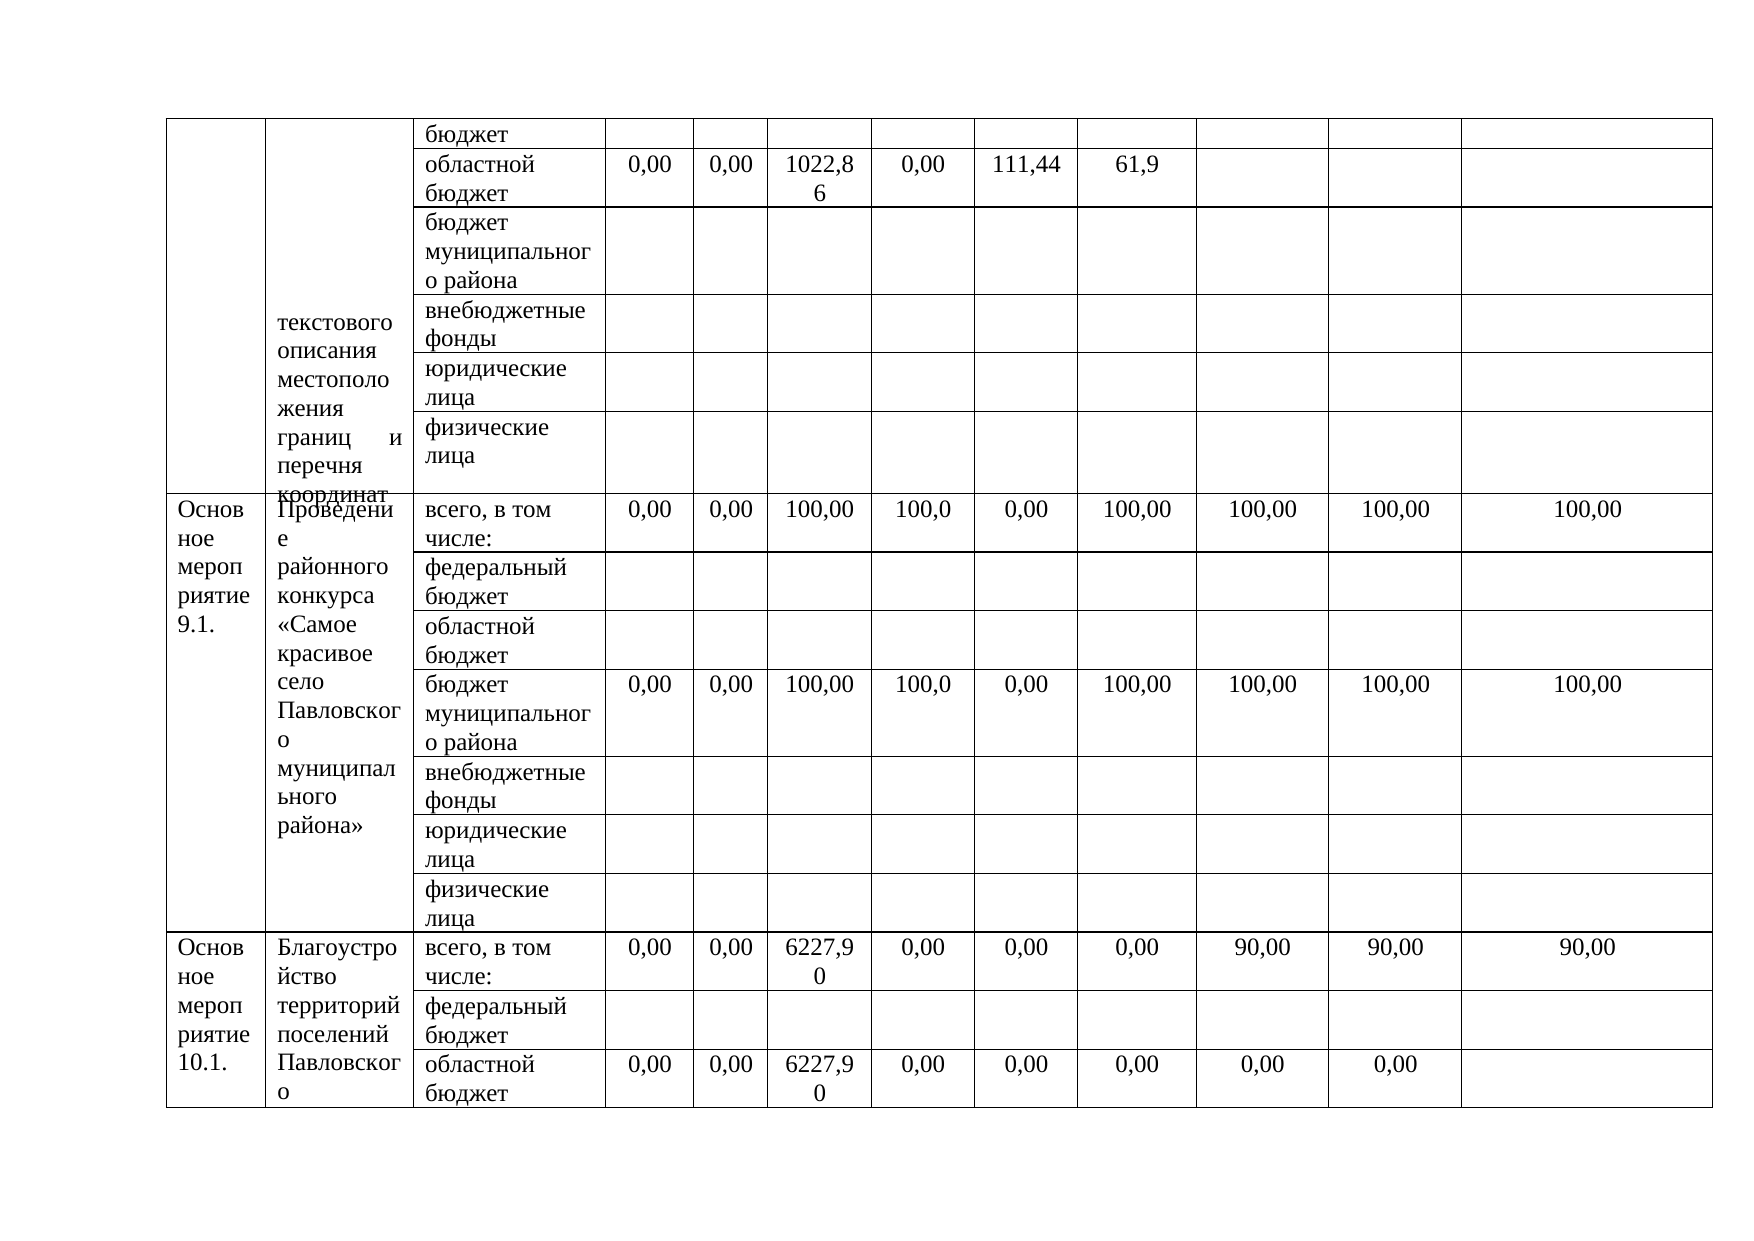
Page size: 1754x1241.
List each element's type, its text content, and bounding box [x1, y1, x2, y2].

table_cell [694, 119, 767, 148]
table_cell 0,00 [606, 149, 693, 206]
table_cell 0,00 [694, 494, 767, 551]
table_cell 100,00 [1329, 494, 1461, 551]
table_cell 0,00 [1078, 1050, 1196, 1107]
table_cell 0,00 [975, 933, 1077, 990]
table_cell [694, 553, 767, 610]
table_cell [872, 757, 974, 814]
table_cell [694, 412, 767, 493]
table_cell Основное мероприятие 9.1. [167, 494, 265, 931]
table_cell внебюджетные фонды [414, 757, 605, 814]
table_cell [1462, 991, 1712, 1048]
table_cell [1329, 119, 1461, 148]
table_cell [1078, 757, 1196, 814]
table_cell [1462, 874, 1712, 931]
table_cell [694, 991, 767, 1048]
table_cell [1197, 991, 1328, 1048]
table_cell [975, 119, 1077, 148]
table_cell юридические лица [414, 815, 605, 873]
table_cell 0,00 [694, 149, 767, 206]
table_cell [1329, 874, 1461, 931]
table_cell 100,00 [1197, 494, 1328, 551]
table_cell [1329, 149, 1461, 206]
table_cell [1462, 412, 1712, 493]
table_cell [1197, 208, 1328, 294]
table_cell [1462, 1050, 1712, 1107]
table_cell [768, 412, 871, 493]
table_cell [606, 874, 693, 931]
table_cell [694, 757, 767, 814]
table_cell 100,0 [872, 670, 974, 756]
table_cell [1197, 553, 1328, 610]
table_cell всего, в том числе: [414, 933, 605, 990]
table_cell [975, 815, 1077, 873]
table_cell [694, 353, 767, 411]
table_cell 0,00 [872, 933, 974, 990]
table_cell [975, 208, 1077, 294]
table_cell [872, 208, 974, 294]
table_cell [1197, 815, 1328, 873]
table_cell [1078, 815, 1196, 873]
table_cell 1022,86 [768, 149, 871, 206]
table_cell 100,00 [768, 494, 871, 551]
table_cell [768, 295, 871, 352]
table_cell [606, 991, 693, 1048]
table_cell бюджет муниципального района [414, 208, 605, 294]
table_cell 0,00 [975, 1050, 1077, 1107]
table_cell [1197, 757, 1328, 814]
table_cell [975, 874, 1077, 931]
table_cell [872, 295, 974, 352]
table_cell [1329, 295, 1461, 352]
table_cell 0,00 [872, 149, 974, 206]
table_cell 0,00 [694, 933, 767, 990]
table_cell [975, 412, 1077, 493]
table_cell физические лица [414, 874, 605, 931]
table_cell [1462, 119, 1712, 148]
table_cell [606, 295, 693, 352]
table_cell 100,00 [1197, 670, 1328, 756]
table_cell [1197, 874, 1328, 931]
table_cell [768, 874, 871, 931]
table_cell 100,00 [1078, 494, 1196, 551]
table_cell [1078, 353, 1196, 411]
table_cell 61,9 [1078, 149, 1196, 206]
table_cell 0,00 [872, 1050, 974, 1107]
table_cell федеральный бюджет [414, 119, 605, 148]
table_cell [694, 208, 767, 294]
table_cell Проведение районного конкурса «Самое красивое село Павловского муниципального района» [266, 494, 413, 931]
table_cell [975, 991, 1077, 1048]
table_cell [1078, 611, 1196, 668]
table_cell 100,0 [872, 494, 974, 551]
table_cell [1078, 119, 1196, 148]
table_cell [1329, 815, 1461, 873]
table_cell Благоустройство территорий поселений Павловского муниципального района [266, 933, 413, 1107]
table_cell всего, в том числе: [414, 494, 605, 551]
table_cell [1329, 412, 1461, 493]
table_cell бюджет муниципального района [414, 670, 605, 756]
table_cell 0,00 [1329, 1050, 1461, 1107]
table_cell [768, 119, 871, 148]
table_cell [768, 757, 871, 814]
table_cell [606, 119, 693, 148]
table_cell федеральный бюджет [414, 553, 605, 610]
table_cell 0,00 [694, 1050, 767, 1107]
table_cell [975, 295, 1077, 352]
table_cell [768, 553, 871, 610]
table_cell [694, 815, 767, 873]
table_cell [1462, 553, 1712, 610]
table_cell [694, 611, 767, 668]
table_cell [768, 611, 871, 668]
table_cell [975, 353, 1077, 411]
table_cell 111,44 [975, 149, 1077, 206]
table_cell [872, 119, 974, 148]
table_cell [1197, 412, 1328, 493]
table_cell [606, 815, 693, 873]
table_cell [1329, 553, 1461, 610]
table_cell [1197, 353, 1328, 411]
table_cell 0,00 [975, 494, 1077, 551]
table_cell [872, 611, 974, 668]
table_cell [1462, 353, 1712, 411]
table_cell физические лица [414, 412, 605, 493]
table_cell [1078, 553, 1196, 610]
table_cell [1329, 611, 1461, 668]
table_cell [1462, 295, 1712, 352]
table_cell [975, 553, 1077, 610]
table_cell 0,00 [606, 494, 693, 551]
table_cell [1197, 119, 1328, 148]
table_cell [1329, 353, 1461, 411]
table_cell [1329, 991, 1461, 1048]
table_cell [1462, 611, 1712, 668]
table_cell 0,00 [606, 933, 693, 990]
table_cell [606, 757, 693, 814]
table_cell [872, 815, 974, 873]
table_cell 0,00 [694, 670, 767, 756]
table_cell [975, 611, 1077, 668]
table_cell областной бюджет [414, 1050, 605, 1107]
table_cell [768, 815, 871, 873]
table_cell 90,00 [1462, 933, 1712, 990]
table_cell [872, 412, 974, 493]
table_cell [768, 353, 871, 411]
table_cell [1078, 874, 1196, 931]
table_cell [1329, 208, 1461, 294]
table_cell 100,00 [1078, 670, 1196, 756]
table_cell [1462, 757, 1712, 814]
table_cell [1197, 611, 1328, 668]
table_cell областной бюджет [414, 149, 605, 206]
table_cell [872, 553, 974, 610]
table_cell [606, 553, 693, 610]
table_cell [872, 353, 974, 411]
table_cell [872, 991, 974, 1048]
table_cell областной бюджет [414, 611, 605, 668]
table_cell федеральный бюджет [414, 991, 605, 1048]
table_cell 90,00 [1329, 933, 1461, 990]
table_cell [1197, 149, 1328, 206]
table_cell 100,00 [768, 670, 871, 756]
table_cell 100,00 [1462, 670, 1712, 756]
table_cell [1329, 757, 1461, 814]
table_cell 100,00 [1329, 670, 1461, 756]
table_cell [606, 611, 693, 668]
table_cell [606, 412, 693, 493]
table_cell юридические лица [414, 353, 605, 411]
table_cell 0,00 [975, 670, 1077, 756]
table_cell 6227,90 [768, 933, 871, 990]
table_cell 6227,90 [768, 1050, 871, 1107]
table_cell Основное мероприятие 10.1. [167, 933, 265, 1107]
table_cell [1462, 149, 1712, 206]
table_cell [768, 991, 871, 1048]
table_cell [606, 353, 693, 411]
table_cell [694, 295, 767, 352]
table_cell [606, 208, 693, 294]
table_cell 0,00 [606, 670, 693, 756]
table_cell [694, 874, 767, 931]
table_cell [1078, 991, 1196, 1048]
table_cell 90,00 [1197, 933, 1328, 990]
table_cell [1462, 815, 1712, 873]
table_cell [975, 757, 1077, 814]
table_cell внебюджетные фонды [414, 295, 605, 352]
table_cell [1078, 208, 1196, 294]
table_cell [768, 208, 871, 294]
table_cell 0,00 [1197, 1050, 1328, 1107]
table_cell [1462, 208, 1712, 294]
table_cell [1078, 295, 1196, 352]
table_cell [872, 874, 974, 931]
table_cell [1197, 295, 1328, 352]
table_cell 0,00 [1078, 933, 1196, 990]
table_cell 0,00 [606, 1050, 693, 1107]
table_cell [1078, 412, 1196, 493]
table_cell 100,00 [1462, 494, 1712, 551]
